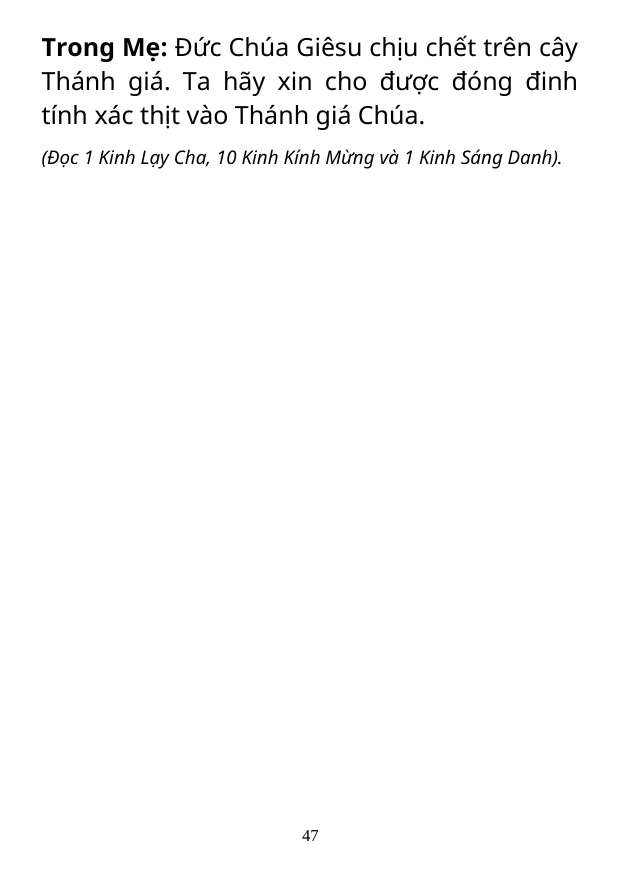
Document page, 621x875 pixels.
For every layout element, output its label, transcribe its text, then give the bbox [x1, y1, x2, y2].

text (Đọc 1 Kinh Lạy Cha, 10 Kinh Kính Mừng và 1 Kinh Sáng Danh).20.10.2018 Thứ Bảy [41, 144, 579, 170]
text Trong Mẹ: Đức Chúa Giêsu chịu chết trên cây Thánh giá. Ta hãy xin cho được đóng đinh tính xác thịt vào Thánh giá Chúa. [41, 29, 579, 132]
